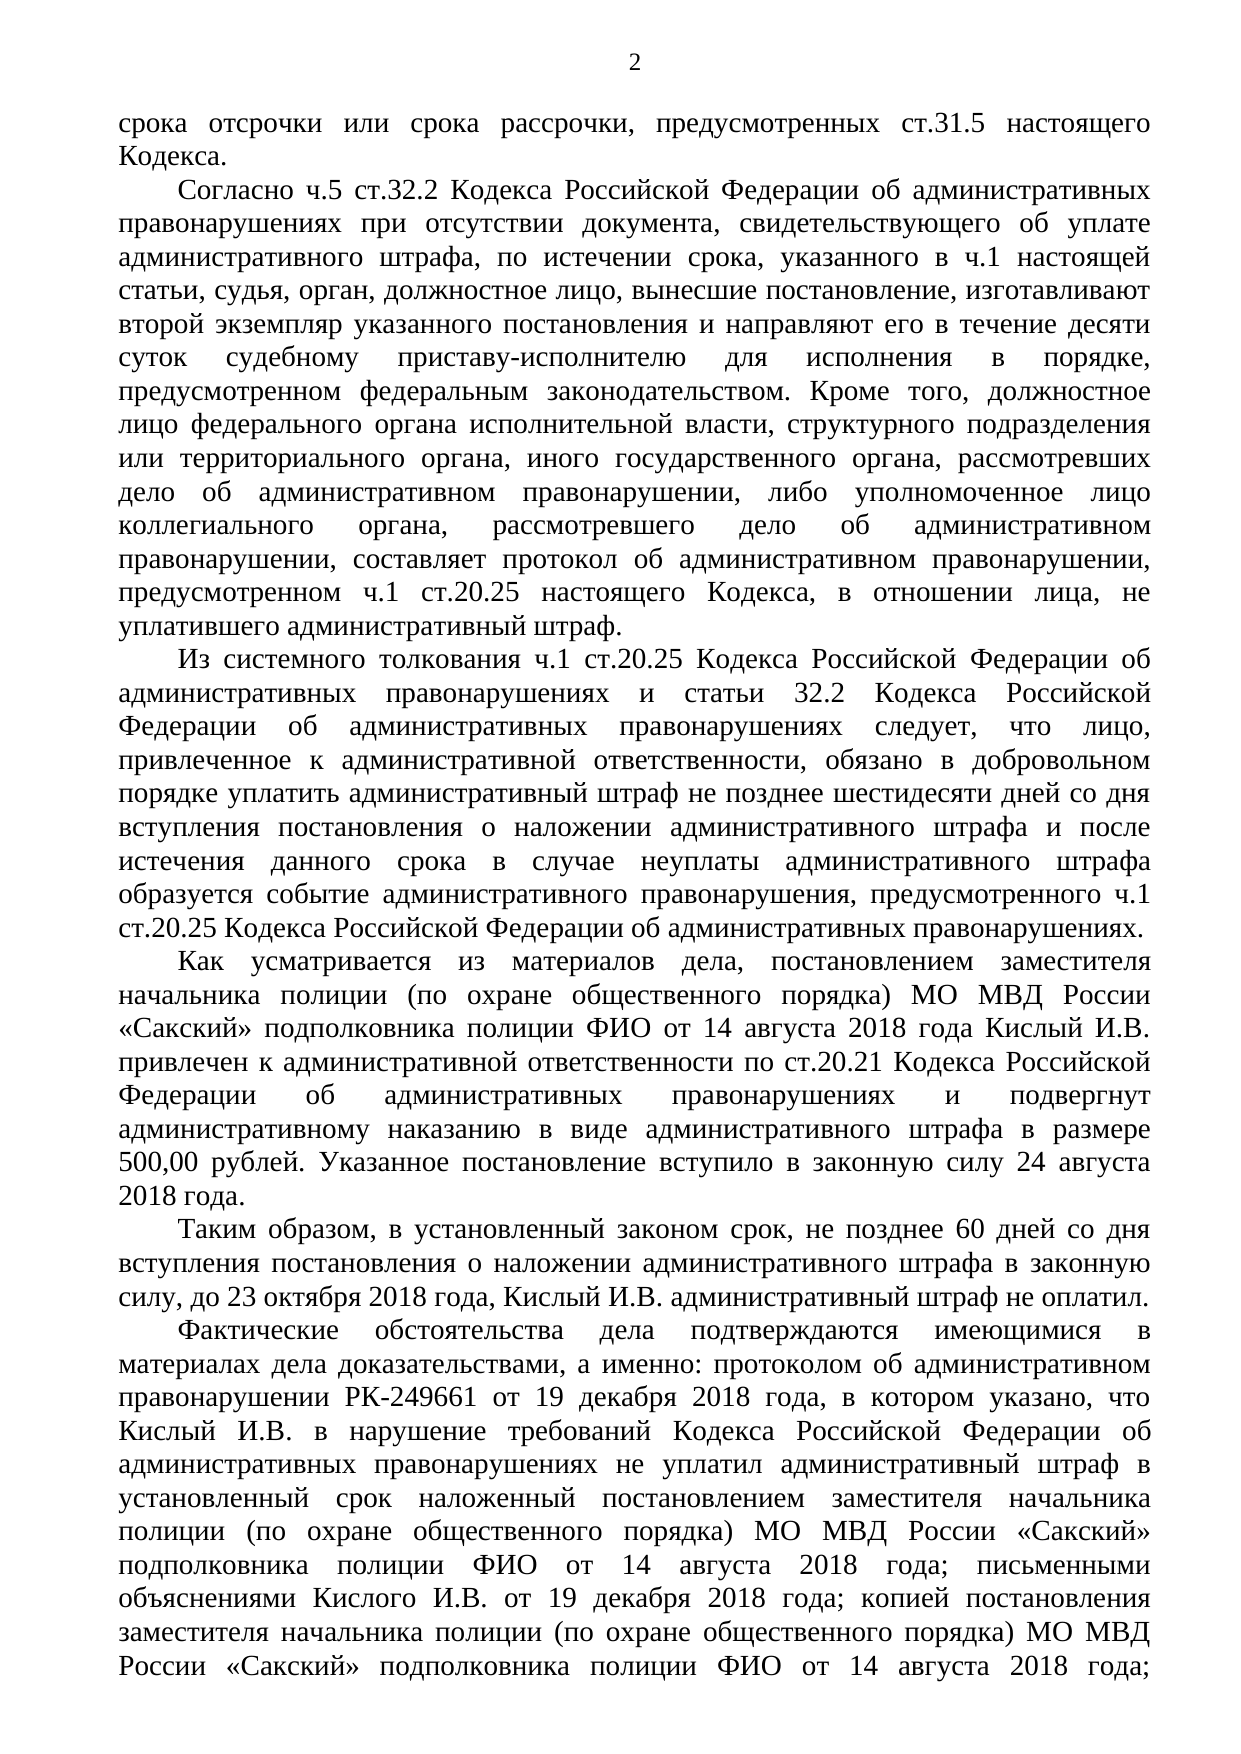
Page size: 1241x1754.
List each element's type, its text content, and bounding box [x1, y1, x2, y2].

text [118, 105, 1152, 172]
text Как усматривается из материалов дела, постановлением заместителя начальника полиции (по охране общественного порядка) МО МВД России «Сакский» подполковника полиции ФИО от 14 августа 2018 года Кислый И.В. привлечен к административной ответственности по ст.20.21 Кодекса Российской Федерации об административных правонарушениях и подвергнут административному наказанию в виде административного штрафа в размере 500,00 рублей. Указанное постановление вступило в законную силу 24 августа 2018 года. [118, 943, 1152, 1212]
text Из системного толкования ч.1 ст.20.25 Кодекса Российской Федерации об административных правонарушениях и статьи 32.2 Кодекса Российской Федерации об административных правонарушениях следует, что лицо, привлеченное к административной ответственности, обязано в добровольном порядке уплатить административный штраф не позднее шестидесяти дней со дня вступления постановления о наложении административного штрафа и после истечения данного срока в случае неуплаты административного штрафа образуется событие административного правонарушения, предусмотренного ч.1 ст.20.25 Кодекса Российской Федерации об административных правонарушениях. [118, 641, 1152, 943]
text Таким образом, в установленный законом срок, не позднее 60 дней со дня вступления постановления о наложении административного штрафа в законную силу, до 23 октября 2018 года, Кислый И.В. административный штраф не оплатил. [118, 1212, 1152, 1312]
text Согласно ч.5 ст.32.2 Кодекса Российской Федерации об административных правонарушениях при отсутствии документа, свидетельствующего об уплате административного штрафа, по истечении срока, указанного в ч.1 настоящей статьи, судья, орган, должностное лицо, вынесшие постановление, изготавливают второй экземпляр указанного постановления и направляют его в течение десяти суток судебному приставу-исполнителю для исполнения в порядке, предусмотренном федеральным законодательством. Кроме того, должностное лицо федерального органа исполнительной власти, структурного подразделения или территориального органа, иного государственного органа, рассмотревших дело об административном правонарушении, либо уполномоченное лицо коллегиального органа, рассмотревшего дело об административном правонарушении, составляет протокол об административном правонарушении, предусмотренном ч.1 ст.20.25 настоящего Кодекса, в отношении лица, не уплатившего административный штраф. [118, 172, 1152, 641]
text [118, 1312, 1152, 1681]
